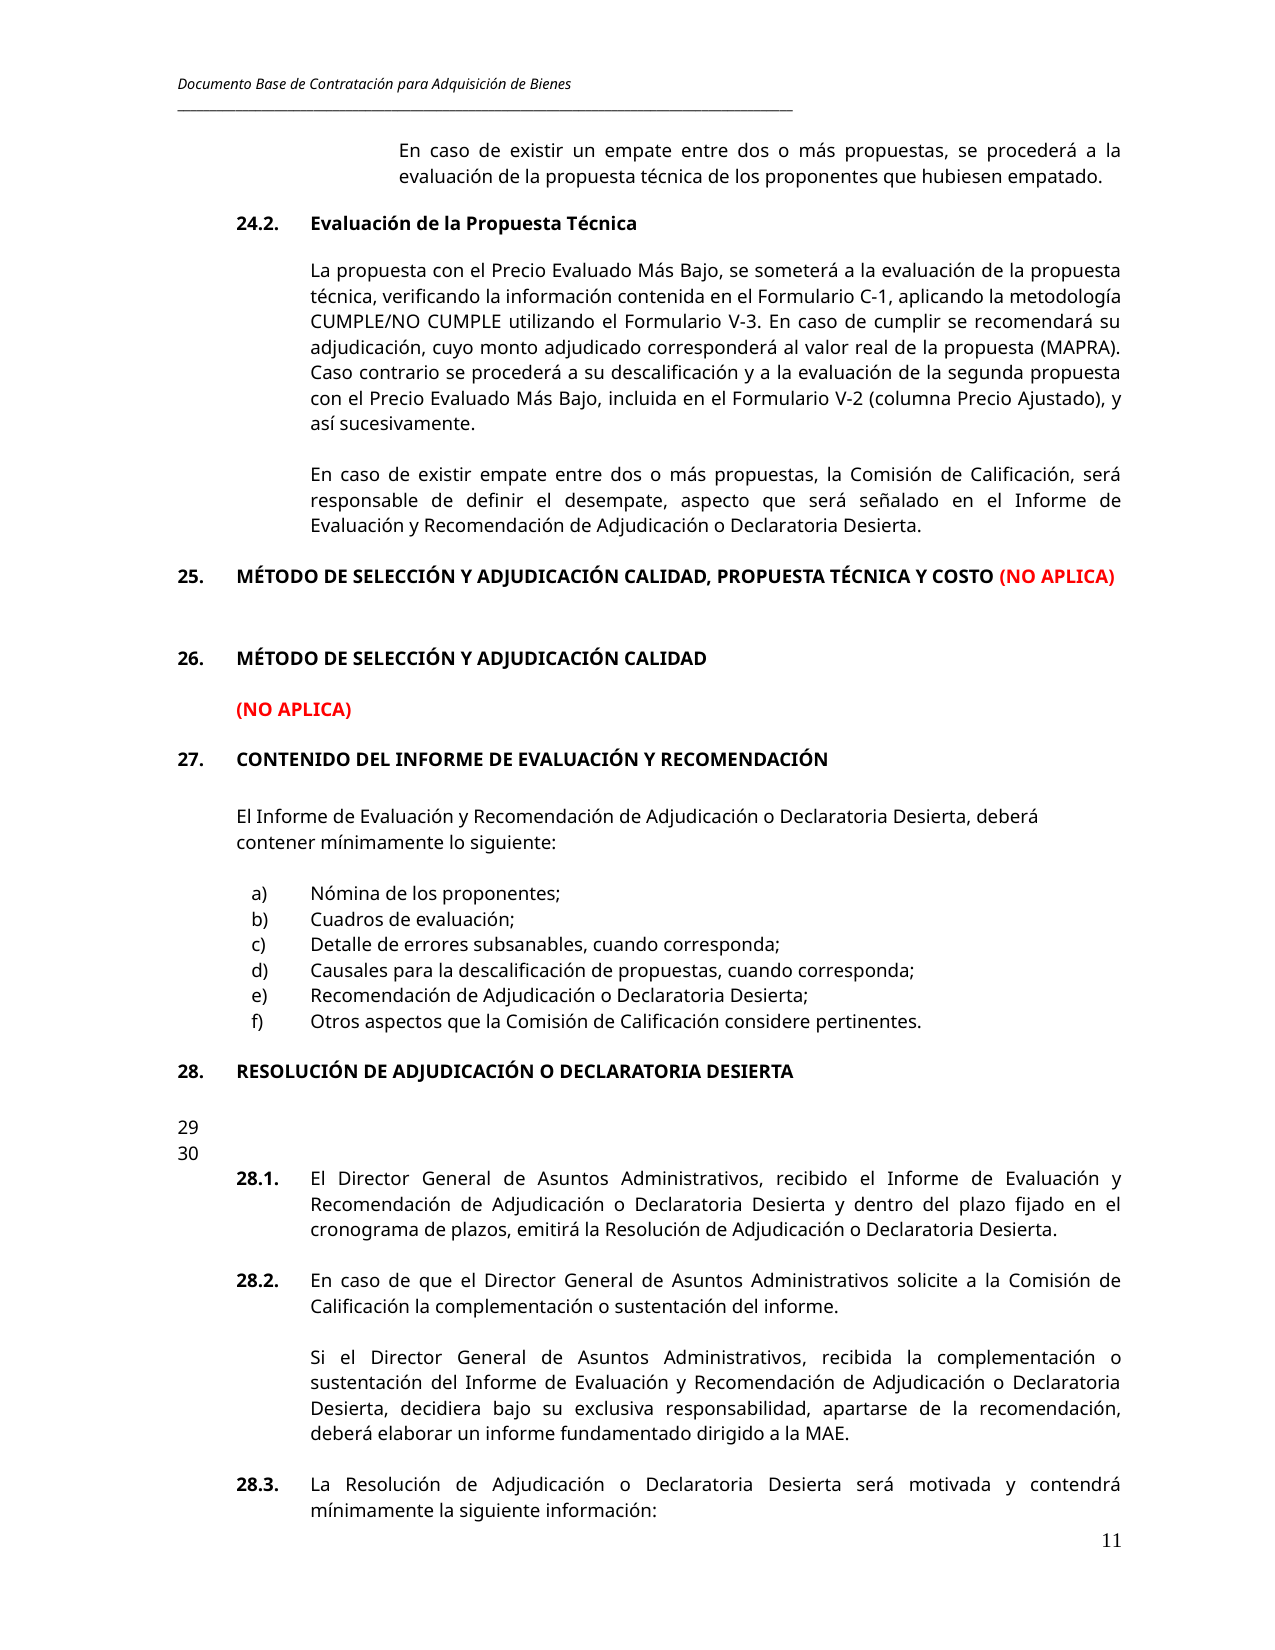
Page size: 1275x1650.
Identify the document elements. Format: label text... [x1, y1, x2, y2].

list Nómina de los proponentes; [251, 880, 1122, 906]
list Detalle de errores subsanables, cuando corresponda; [251, 931, 1122, 957]
text Si el Director General de Asuntos Administrativos, recibida la complementación o sustentación del Informe de Evaluación y Recomendación de Adjudicación o Declaratoria Desierta, decidiera bajo su exclusiva responsabilidad, apartarse de la recomendación, deberá elaborar un informe fundamentado dirigido a la MAE. [236, 1344, 1122, 1446]
text (NO APLICA) [236, 696, 1122, 721]
list Otros aspectos que la Comisión de Calificación considere pertinentes. [251, 1008, 1122, 1033]
list En caso de que el Director General de Asuntos Administrativos solicite a la Comisión de Calificación la complementación o sustentación del informe. [236, 1267, 1122, 1318]
list MÉTODO DE SELECCIÓN Y ADJUDICACIÓN CALIDAD, PROPUESTA TÉCNICA Y COSTO (NO APLICA) [177, 563, 1122, 589]
list Causales para la descalificación de propuestas, cuando corresponda; [251, 957, 1122, 982]
list MÉTODO DE SELECCIÓN Y ADJUDICACIÓN CALIDAD [177, 645, 1122, 671]
subtitle Evaluación de la Propuesta Técnica [236, 210, 1122, 236]
list La propuesta con el Precio Evaluado Más Bajo, se someterá a la evaluación de la propuesta técnica, verificando la información contenida en el Formulario C-1, aplicando la metodología CUMPLE/NO CUMPLE utilizando el Formulario V-3. En caso de cumplir se recomendará su adjudicación, cuyo monto adjudicado corresponderá al valor real de la propuesta (MAPRA). Caso contrario se procederá a su descalificación y a la evaluación de la segunda propuesta con el Precio Evaluado Más Bajo, incluida en el Formulario V-2 (columna Precio Ajustado), y así sucesivamente. [310, 257, 1122, 436]
list En caso de existir empate entre dos o más propuestas, la Comisión de Calificación, será responsable de definir el desempate, aspecto que será señalado en el Informe de Evaluación y Recomendación de Adjudicación o Declaratoria Desierta. [310, 462, 1122, 538]
list RESOLUCIÓN DE ADJUDICACIÓN O DECLARATORIA DESIERTA [177, 1058, 1122, 1084]
text En caso de existir un empate entre dos o más propuestas, se procederá a la evaluación de la propuesta técnica de los proponentes que hubiesen empatado. [399, 138, 1122, 189]
text El Informe de Evaluación y Recomendación de Adjudicación o Declaratoria Desierta, deberá contener mínimamente lo siguiente: [236, 804, 1122, 855]
list La Resolución de Adjudicación o Declaratoria Desierta será motivada y contendrá mínimamente la siguiente información: [236, 1472, 1122, 1523]
list CONTENIDO DEL INFORME DE EVALUACIÓN Y RECOMENDACIÓN [177, 746, 1122, 772]
list Recomendación de Adjudicación o Declaratoria Desierta; [251, 982, 1122, 1008]
list Cuadros de evaluación; [251, 906, 1122, 931]
list El Director General de Asuntos Administrativos, recibido el Informe de Evaluación y Recomendación de Adjudicación o Declaratoria Desierta y dentro del plazo fijado en el cronograma de plazos, emitirá la Resolución de Adjudicación o Declaratoria Desierta. [236, 1165, 1122, 1242]
